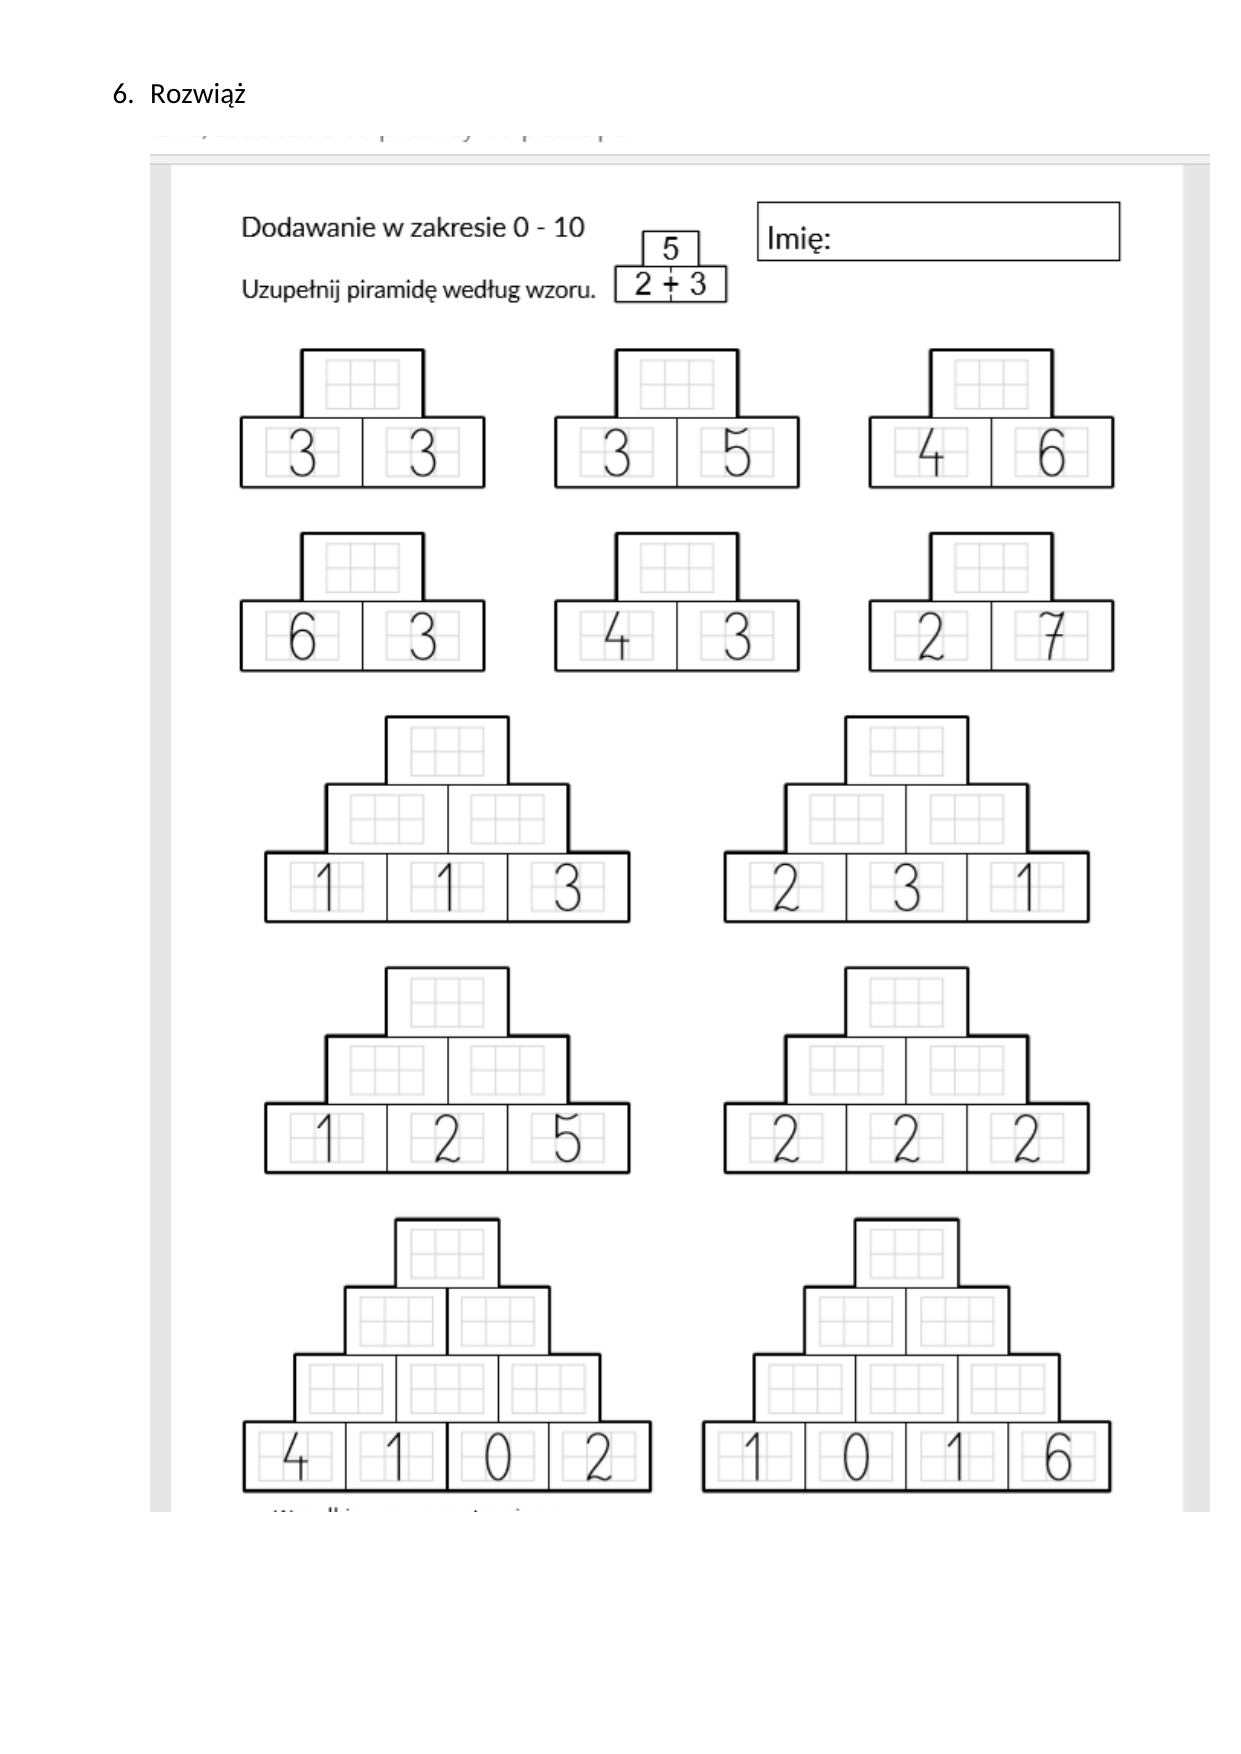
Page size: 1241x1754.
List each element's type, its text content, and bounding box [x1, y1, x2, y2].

picture [150, 136, 1210, 1512]
list Rozwiąż [112, 75, 1181, 111]
